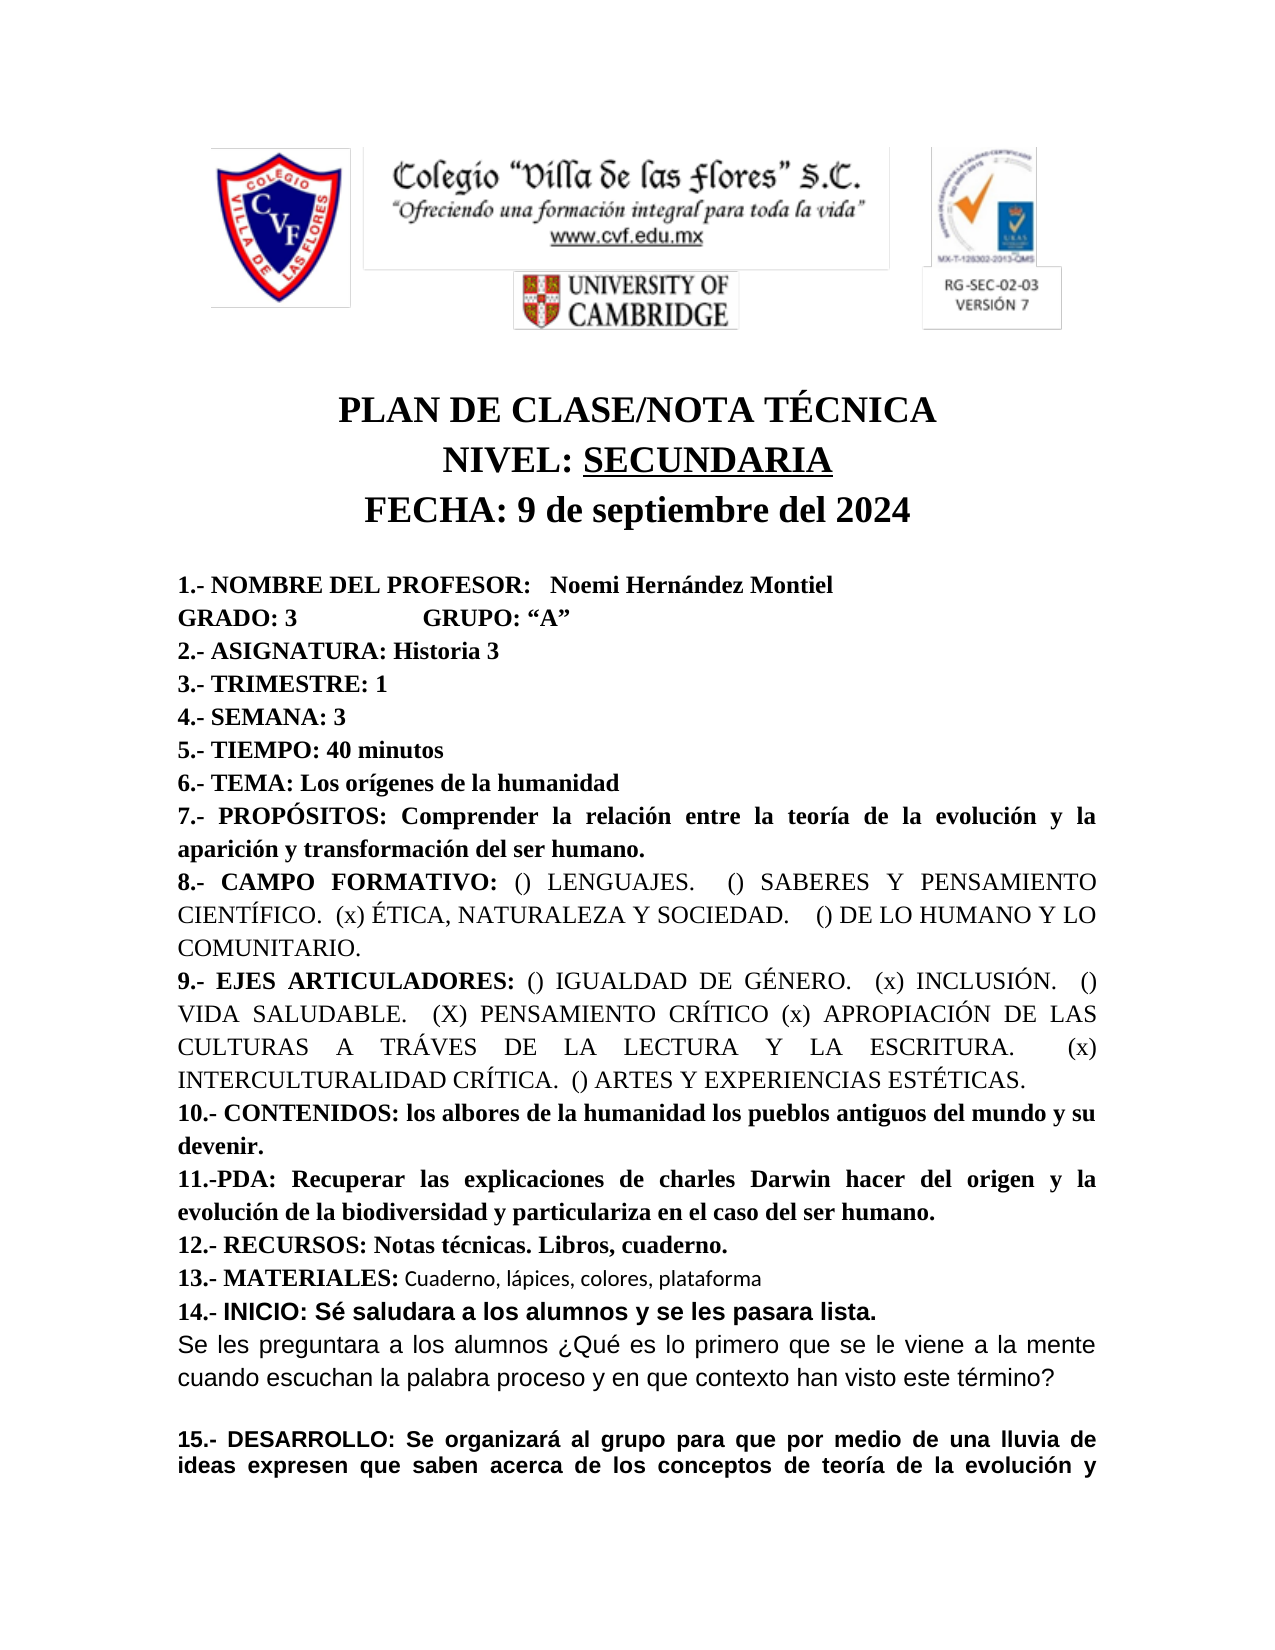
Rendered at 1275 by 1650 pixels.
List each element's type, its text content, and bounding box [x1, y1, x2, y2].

text 13.- MATERIALES: Cuaderno, lápices, colores, plataforma [177, 1263, 1098, 1292]
text 1.- NOMBRE DEL PROFESOR: Noemi Hernández Montiel [177, 570, 1098, 598]
text 12.- RECURSOS: Notas técnicas. Libros, cuaderno. [177, 1230, 1098, 1259]
text 7.- PROPÓSITOS: Comprender la relación entre la teoría de la evolución y la aparición y transformación del ser humano. [177, 801, 1098, 863]
text 4.- SEMANA: 3 [177, 702, 1098, 731]
text 5.- TIEMPO: 40 minutos [177, 735, 1098, 763]
text 6.- TEMA: Los orígenes de la humanidad [177, 768, 1098, 797]
text 9.- EJES ARTICULADORES: () IGUALDAD DE GÉNERO. (x) INCLUSIÓN. () VIDA SALUDABLE. (X) PENSAMIENTO CRÍTICO (x) APROPIACIÓN DE LAS CULTURAS A TRÁVES DE LA LECTURA Y LA ESCRITURA. (x) INTERCULTURALIDAD CRÍTICA. () ARTES Y EXPERIENCIAS ESTÉTICAS. [177, 966, 1098, 1094]
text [177, 1426, 1098, 1478]
text 8.- CAMPO FORMATIVO: () LENGUAJES. () SABERES Y PENSAMIENTO CIENTÍFICO. (x) ÉTICA, NATURALEZA Y SOCIEDAD. () DE LO HUMANO Y LO COMUNITARIO. [177, 867, 1098, 962]
text 3.- TRIMESTRE: 1 [177, 669, 1098, 697]
text 2.- ASIGNATURA: Historia 3 [177, 636, 1098, 664]
text 11.-PDA: Recuperar las explicaciones de charles Darwin hacer del origen y la evolución de la biodiversidad y particulariza en el caso del ser humano. [177, 1164, 1098, 1226]
text 14.- INICIO: Sé saludara a los alumnos y se les pasara lista. [177, 1296, 1098, 1325]
text Se les preguntara a los alumnos ¿Qué es lo primero que se le viene a la mente cuando escuchan la palabra proceso y en que contexto han visto este término? [177, 1329, 1098, 1391]
text GRADO: 3 GRUPO: “A” [177, 603, 1098, 631]
text 10.- CONTENIDOS: los albores de la humanidad los pueblos antiguos del mundo y su devenir. [177, 1098, 1098, 1160]
text NIVEL: SECUNDARIA [177, 437, 1098, 481]
text PLAN DE CLASE/NOTA TÉCNICA [177, 388, 1098, 431]
text FECHA: 9 de septiembre del 2024 [177, 487, 1098, 530]
